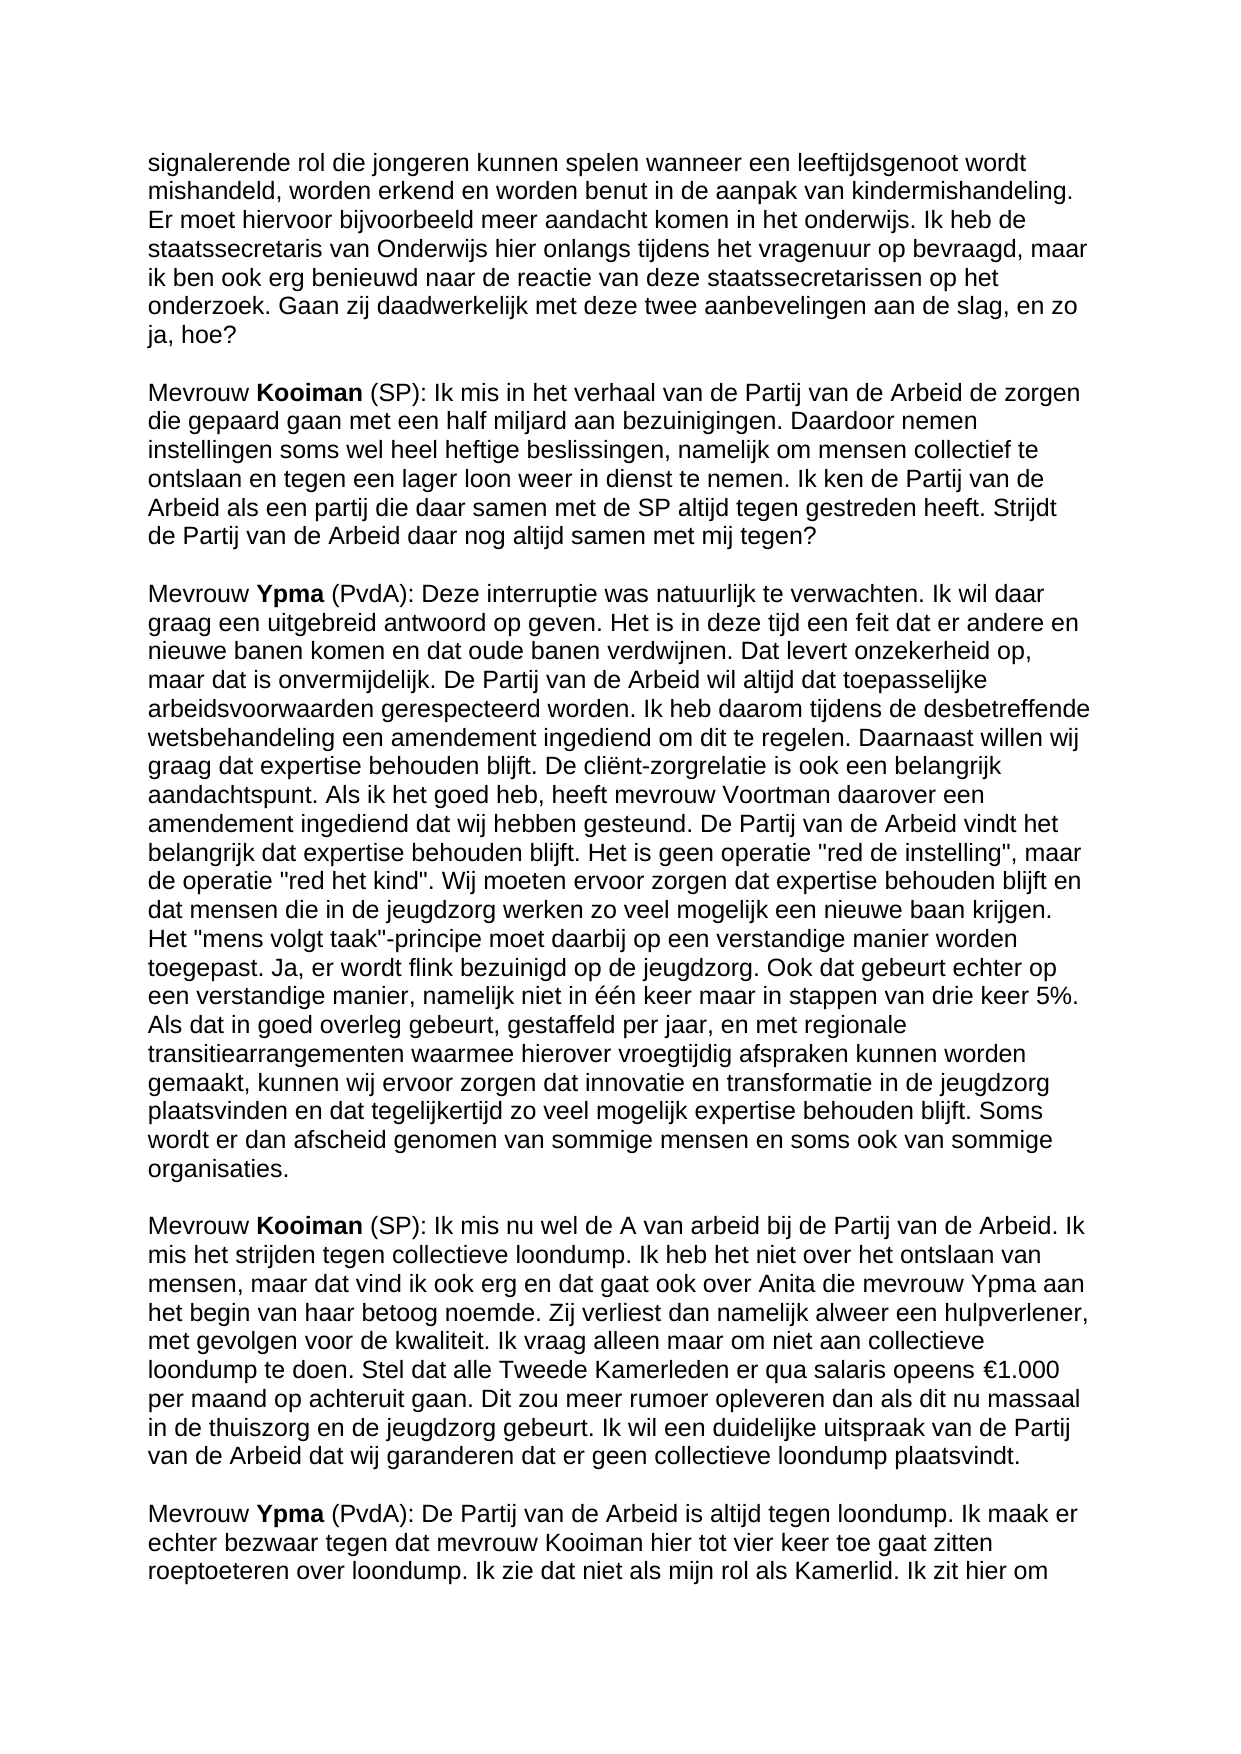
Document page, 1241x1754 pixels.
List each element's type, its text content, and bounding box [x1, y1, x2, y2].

text Mevrouw Kooiman (SP): Ik mis nu wel de A van arbeid bij de Partij van de Arbeid. Ik mis het strijden tegen collectieve loondump. Ik heb het niet over het ontslaan van mensen, maar dat vind ik ook erg en dat gaat ook over Anita die mevrouw Ypma aan het begin van haar betoog noemde. Zij verliest dan namelijk alweer een hulpverlener, met gevolgen voor de kwaliteit. Ik vraag alleen maar om niet aan collectieve loondump te doen. Stel dat alle Tweede Kamerleden er qua salaris opeens €1.000 per maand op achteruit gaan. Dit zou meer rumoer opleveren dan als dit nu massaal in de thuiszorg en de jeugdzorg gebeurt. Ik wil een duidelijke uitspraak van de Partij van de Arbeid dat wij garanderen dat er geen collectieve loondump plaatsvindt. [148, 1211, 1093, 1470]
text Mevrouw Ypma (PvdA): Deze interruptie was natuurlijk te verwachten. Ik wil daar graag een uitgebreid antwoord op geven. Het is in deze tijd een feit dat er andere en nieuwe banen komen en dat oude banen verdwijnen. Dat levert onzekerheid op, maar dat is onvermijdelijk. De Partij van de Arbeid wil altijd dat toepasselijke arbeidsvoorwaarden gerespecteerd worden. Ik heb daarom tijdens de desbetreffende wetsbehandeling een amendement ingediend om dit te regelen. Daarnaast willen wij graag dat expertise behouden blijft. De cliënt-zorgrelatie is ook een belangrijk aandachtspunt. Als ik het goed heb, heeft mevrouw Voortman daarover een amendement ingediend dat wij hebben gesteund. De Partij van de Arbeid vindt het belangrijk dat expertise behouden blijft. Het is geen operatie "red de instelling", maar de operatie "red het kind". Wij moeten ervoor zorgen dat expertise behouden blijft en dat mensen die in de jeugdzorg werken zo veel mogelijk een nieuwe baan krijgen. Het "mens volgt taak"-principe moet daarbij op een verstandige manier worden toegepast. Ja, er wordt flink bezuinigd op de jeugdzorg. Ook dat gebeurt echter op een verstandige manier, namelijk niet in één keer maar in stappen van drie keer 5%. Als dat in goed overleg gebeurt, gestaffeld per jaar, en met regionale transitiearrangementen waarmee hierover vroegtijdig afspraken kunnen worden gemaakt, kunnen wij ervoor zorgen dat innovatie en transformatie in de jeugdzorg plaatsvinden en dat tegelijkertijd zo veel mogelijk expertise behouden blijft. Soms wordt er dan afscheid genomen van sommige mensen en soms ook van sommige organisaties. [148, 579, 1093, 1183]
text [148, 148, 1093, 205]
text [148, 1499, 1093, 1585]
text Er moet hiervoor bijvoorbeeld meer aandacht komen in het onderwijs. Ik heb de staatssecretaris van Onderwijs hier onlangs tijdens het vragenuur op bevraagd, maar ik ben ook erg benieuwd naar de reactie van deze staatssecretarissen op het onderzoek. Gaan zij daadwerkelijk met deze twee aanbevelingen aan de slag, en zo ja, hoe? [148, 205, 1093, 349]
text Mevrouw Kooiman (SP): Ik mis in het verhaal van de Partij van de Arbeid de zorgen die gepaard gaan met een half miljard aan bezuinigingen. Daardoor nemen instellingen soms wel heel heftige beslissingen, namelijk om mensen collectief te ontslaan en tegen een lager loon weer in dienst te nemen. Ik ken de Partij van de Arbeid als een partij die daar samen met de SP altijd tegen gestreden heeft. Strijdt de Partij van de Arbeid daar nog altijd samen met mij tegen? [148, 378, 1093, 550]
